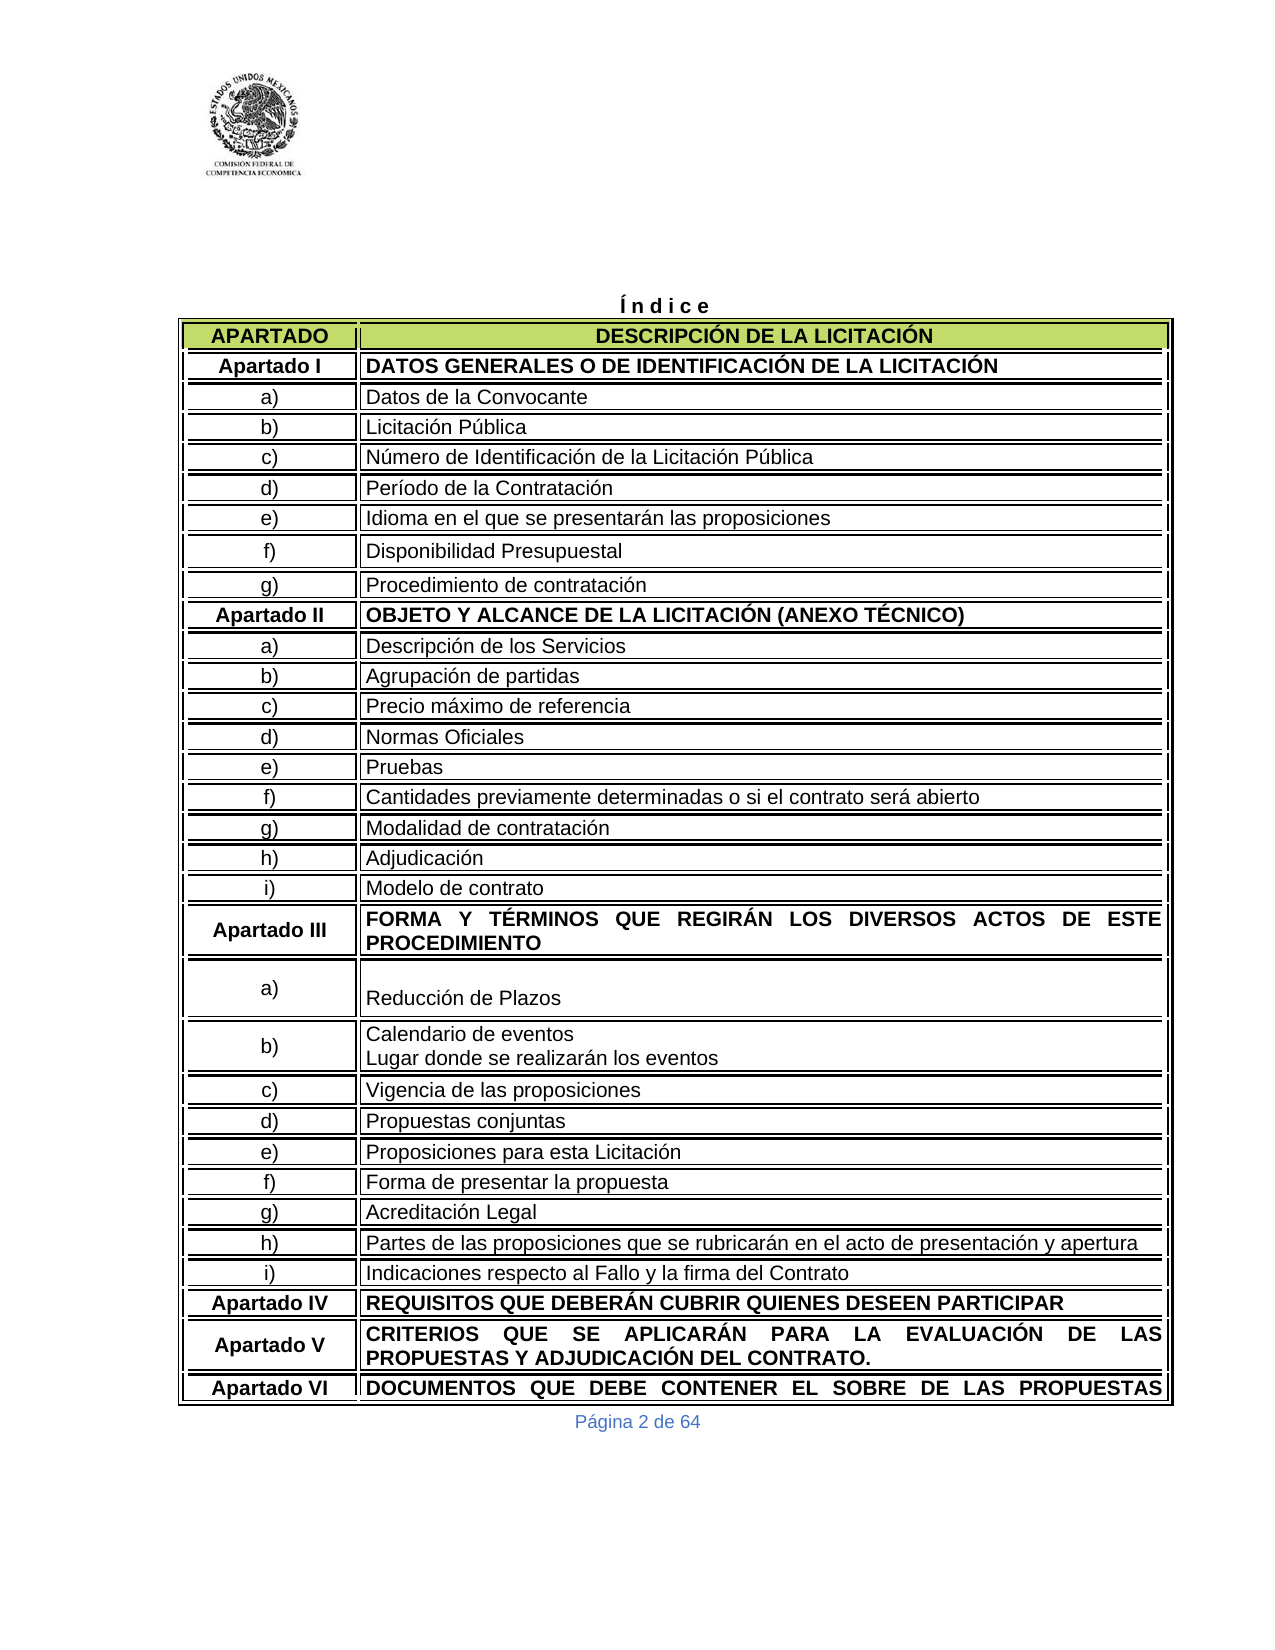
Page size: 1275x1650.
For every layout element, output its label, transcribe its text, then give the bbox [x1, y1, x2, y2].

table_cell Apartado III [181, 900, 358, 954]
table_cell b) [181, 658, 358, 688]
table_cell h) [181, 1224, 358, 1254]
table_cell Modelo de contrato [358, 870, 1170, 900]
table_cell Proposiciones para esta Licitación [358, 1133, 1170, 1163]
table_cell Indicaciones respecto al Fallo y la firma del Contrato [358, 1254, 1170, 1285]
table_cell Pruebas [358, 749, 1170, 779]
table_cell d) [181, 469, 358, 499]
table_cell Forma de presentar la propuesta [358, 1164, 1170, 1194]
table_cell Idioma en el que se presentarán las proposiciones [358, 500, 1170, 530]
table_cell e) [181, 1133, 358, 1163]
table_cell Número de Identificación de la Licitación Pública [358, 439, 1170, 469]
table_cell b) [181, 1016, 358, 1070]
table_cell Reducción de Plazos [358, 954, 1170, 1016]
table_cell Vigencia de las proposiciones [358, 1070, 1170, 1103]
table_cell b) [181, 409, 358, 439]
table_cell Procedimiento de contratación [358, 567, 1170, 597]
table_cell Modalidad de contratación [358, 809, 1170, 839]
table_cell g) [181, 567, 358, 597]
table_cell c) [181, 439, 358, 469]
table_cell c) [181, 1070, 358, 1103]
table_cell i) [181, 1254, 358, 1285]
table_cell Descripción de los Servicios [358, 627, 1170, 657]
table_cell DATOS GENERALES O DE IDENTIFICACIÓN DE LA LICITACIÓN [358, 348, 1170, 378]
table_cell Calendario de eventos Lugar donde se realizarán los eventos [358, 1016, 1170, 1070]
table_cell REQUISITOS QUE DEBERÁN CUBRIR QUIENES DESEEN PARTICIPAR [358, 1285, 1170, 1315]
table_cell e) [181, 749, 358, 779]
table_cell g) [181, 809, 358, 839]
table_cell Disponibilidad Presupuestal [358, 530, 1170, 567]
table_cell f) [181, 1164, 358, 1194]
table_header APARTADO [181, 319, 358, 348]
table_cell Partes de las proposiciones que se rubricarán en el acto de presentación y apertura [358, 1224, 1170, 1254]
table_cell DOCUMENTOS QUE DEBE CONTENER EL SOBRE DE LAS PROPUESTAS TÉCNICA Y ECONÓMICA. [358, 1369, 1170, 1399]
table_cell Precio máximo de referencia [358, 688, 1170, 718]
table_cell Apartado V [181, 1315, 358, 1369]
table_cell d) [181, 1103, 358, 1133]
table_cell OBJETO Y ALCANCE DE LA LICITACIÓN (ANEXO TÉCNICO) [358, 597, 1170, 627]
table_cell f) [181, 530, 358, 567]
table_cell f) [181, 779, 358, 809]
table_cell Apartado VI [181, 1369, 358, 1399]
table_cell a) [181, 627, 358, 657]
table_cell CRITERIOS QUE SE APLICARÁN PARA LA EVALUACIÓN DE LAS PROPUESTAS Y ADJUDICACIÓN DEL CONTRATO. [358, 1315, 1170, 1369]
table_cell Normas Oficiales [358, 718, 1170, 748]
table_cell Período de la Contratación [358, 469, 1170, 499]
text Í n d i c e [546, 294, 1098, 318]
table_cell Licitación Pública [358, 409, 1170, 439]
table_cell Apartado IV [181, 1285, 358, 1315]
picture [188, 73, 322, 179]
table_cell Cantidades previamente determinadas o si el contrato será abierto [358, 779, 1170, 809]
table_cell c) [181, 688, 358, 718]
table_cell Datos de la Convocante [358, 378, 1170, 408]
table_cell Apartado I [181, 348, 358, 378]
table_cell e) [181, 500, 358, 530]
table_cell Apartado II [181, 597, 358, 627]
table_cell FORMA Y TÉRMINOS QUE REGIRÁN LOS DIVERSOS ACTOS DE ESTE PROCEDIMIENTO [358, 900, 1170, 954]
table_cell a) [181, 954, 358, 1016]
table_cell Agrupación de partidas [358, 658, 1170, 688]
table_header DESCRIPCIÓN DE LA LICITACIÓN [358, 319, 1170, 348]
table_cell a) [181, 378, 358, 408]
table_cell i) [181, 870, 358, 900]
table_cell h) [181, 839, 358, 870]
table_cell Propuestas conjuntas [358, 1103, 1170, 1133]
table_cell Adjudicación [358, 839, 1170, 870]
table_cell d) [181, 718, 358, 748]
table_cell Acreditación Legal [358, 1194, 1170, 1224]
table_cell g) [181, 1194, 358, 1224]
